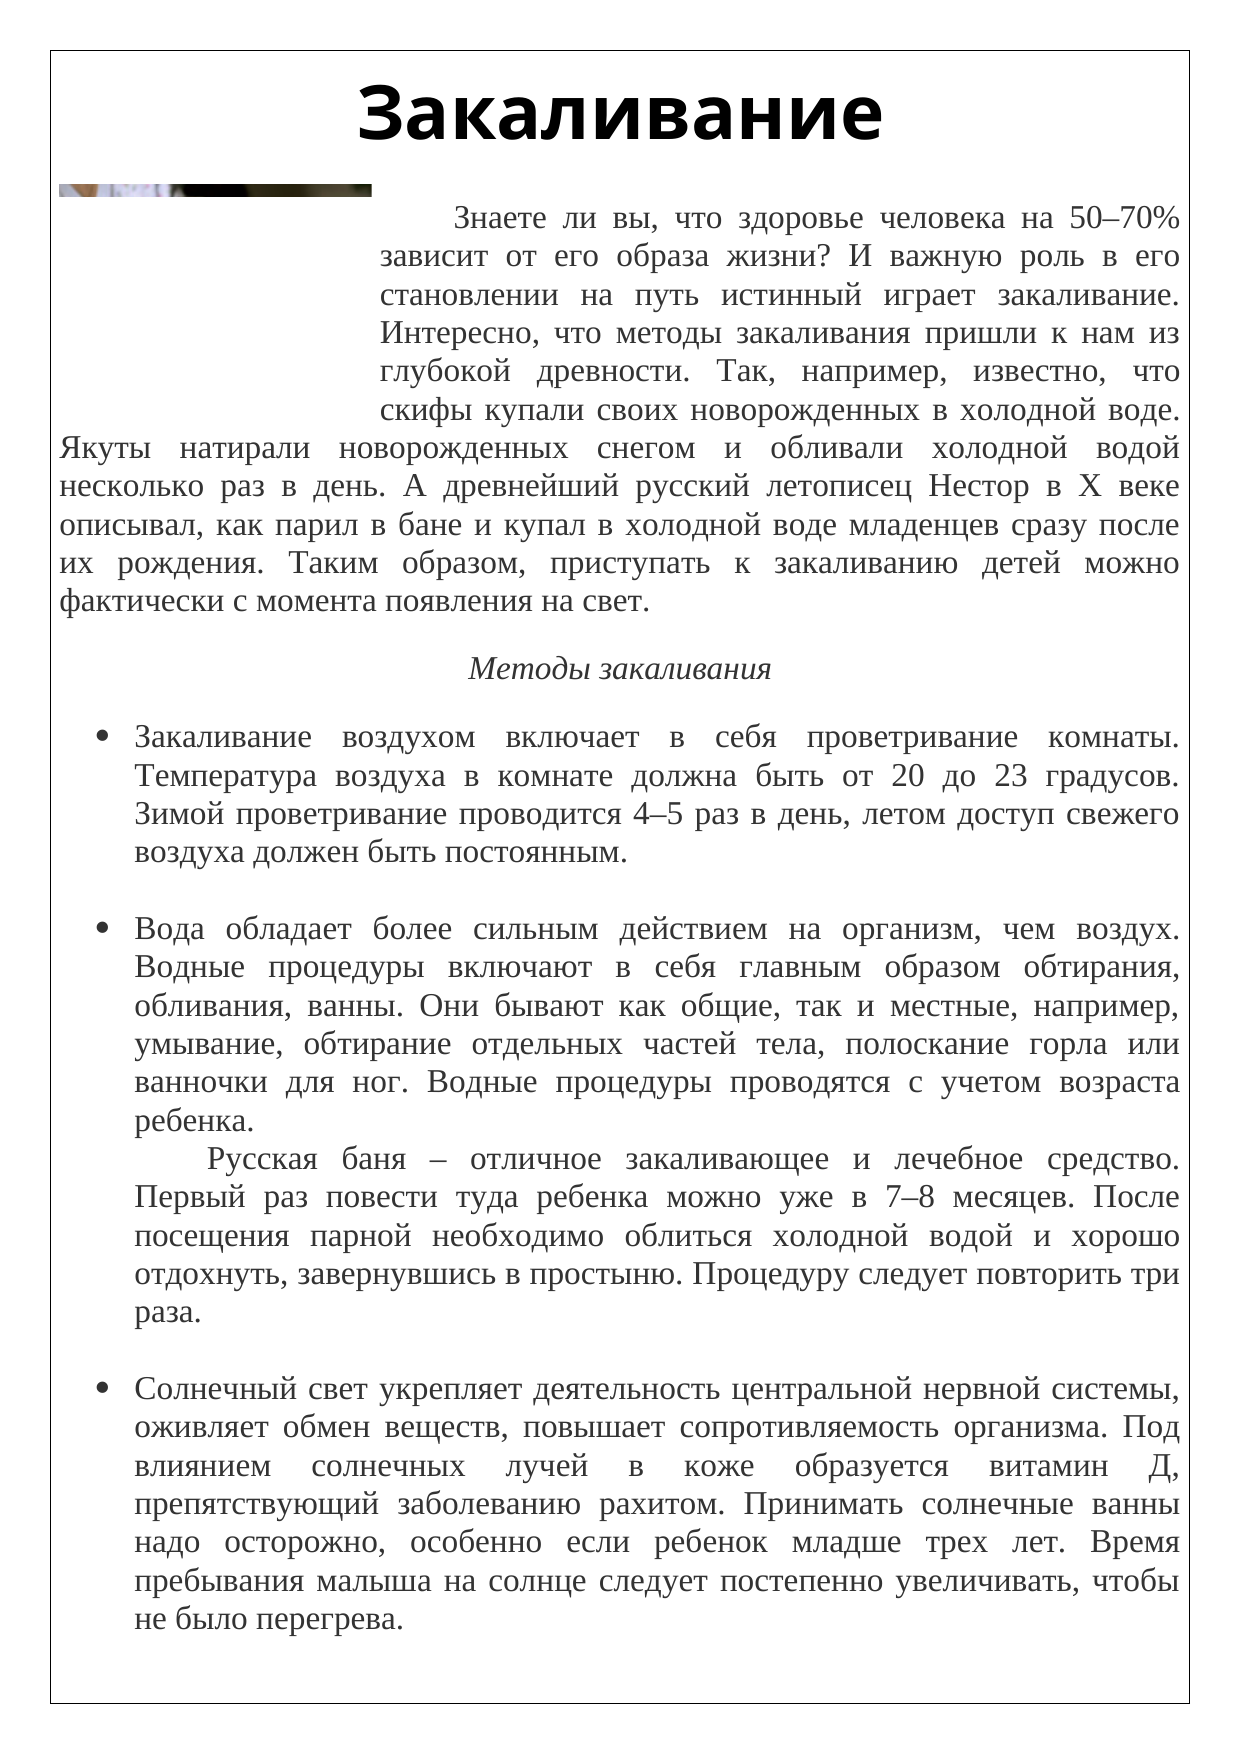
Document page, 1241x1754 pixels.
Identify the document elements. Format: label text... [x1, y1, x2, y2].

text Знаете ли вы, что здоровье человека на 50–70% зависит от его образа жизни? И важную роль в его становлении на путь истинный играет закаливание. Интересно, что методы закаливания пришли к нам из глубокой древности. Так, например, известно, что скифы купали своих новорожденных в холодной воде. Якуты натирали новорожденных снегом и обливали холодной водой несколько раз в день. А древнейший русский летописец Нестор в Х веке описывал, как парил в бане и купал в холодной воде младенцев сразу после их рождения. Таким образом, приступать к закаливанию детей можно фактически с момента появления на свет. [59, 197, 1181, 619]
list Вода обладает более сильным действием на организм, чем воздух. Водные процедуры включают в себя главным образом обтирания, обливания, ванны. Они бывают как общие, так и местные, например, умывание, обтирание отдельных частей тела, полоскание горла или ванночки для ног. Водные процедуры проводятся с учетом возраста ребенка. [97, 908, 1181, 1138]
text Методы закаливания [59, 649, 1181, 687]
list Русская баня – отличное закаливающее и лечебное средство. Первый раз повести туда ребенка можно уже в 7–8 месяцев. После посещения парной необходимо облиться холодной водой и хорошо отдохнуть, завернувшись в простыню. Процедуру следует повторить три раза. [134, 1138, 1181, 1330]
picture [59, 184, 372, 197]
list Закаливание воздухом включает в себя проветривание комнаты. Температура воздуха в комнате должна быть от 20 до 23 градусов. Зимой проветривание проводится 4–5 раз в день, летом доступ свежего воздуха должен быть постоянным. [97, 717, 1181, 870]
text Закаливание [59, 59, 1181, 161]
list Солнечный свет укрепляет деятельность центральной нервной системы, оживляет обмен веществ, повышает сопротивляемость организма. Под влиянием солнечных лучей в коже образуется витамин Д, препятствующий заболеванию рахитом. Принимать солнечные ванны надо осторожно, особенно если ребенок младше трех лет. Время пребывания малыша на солнце следует постепенно увеличивать, чтобы не было перегрева. [97, 1368, 1181, 1637]
